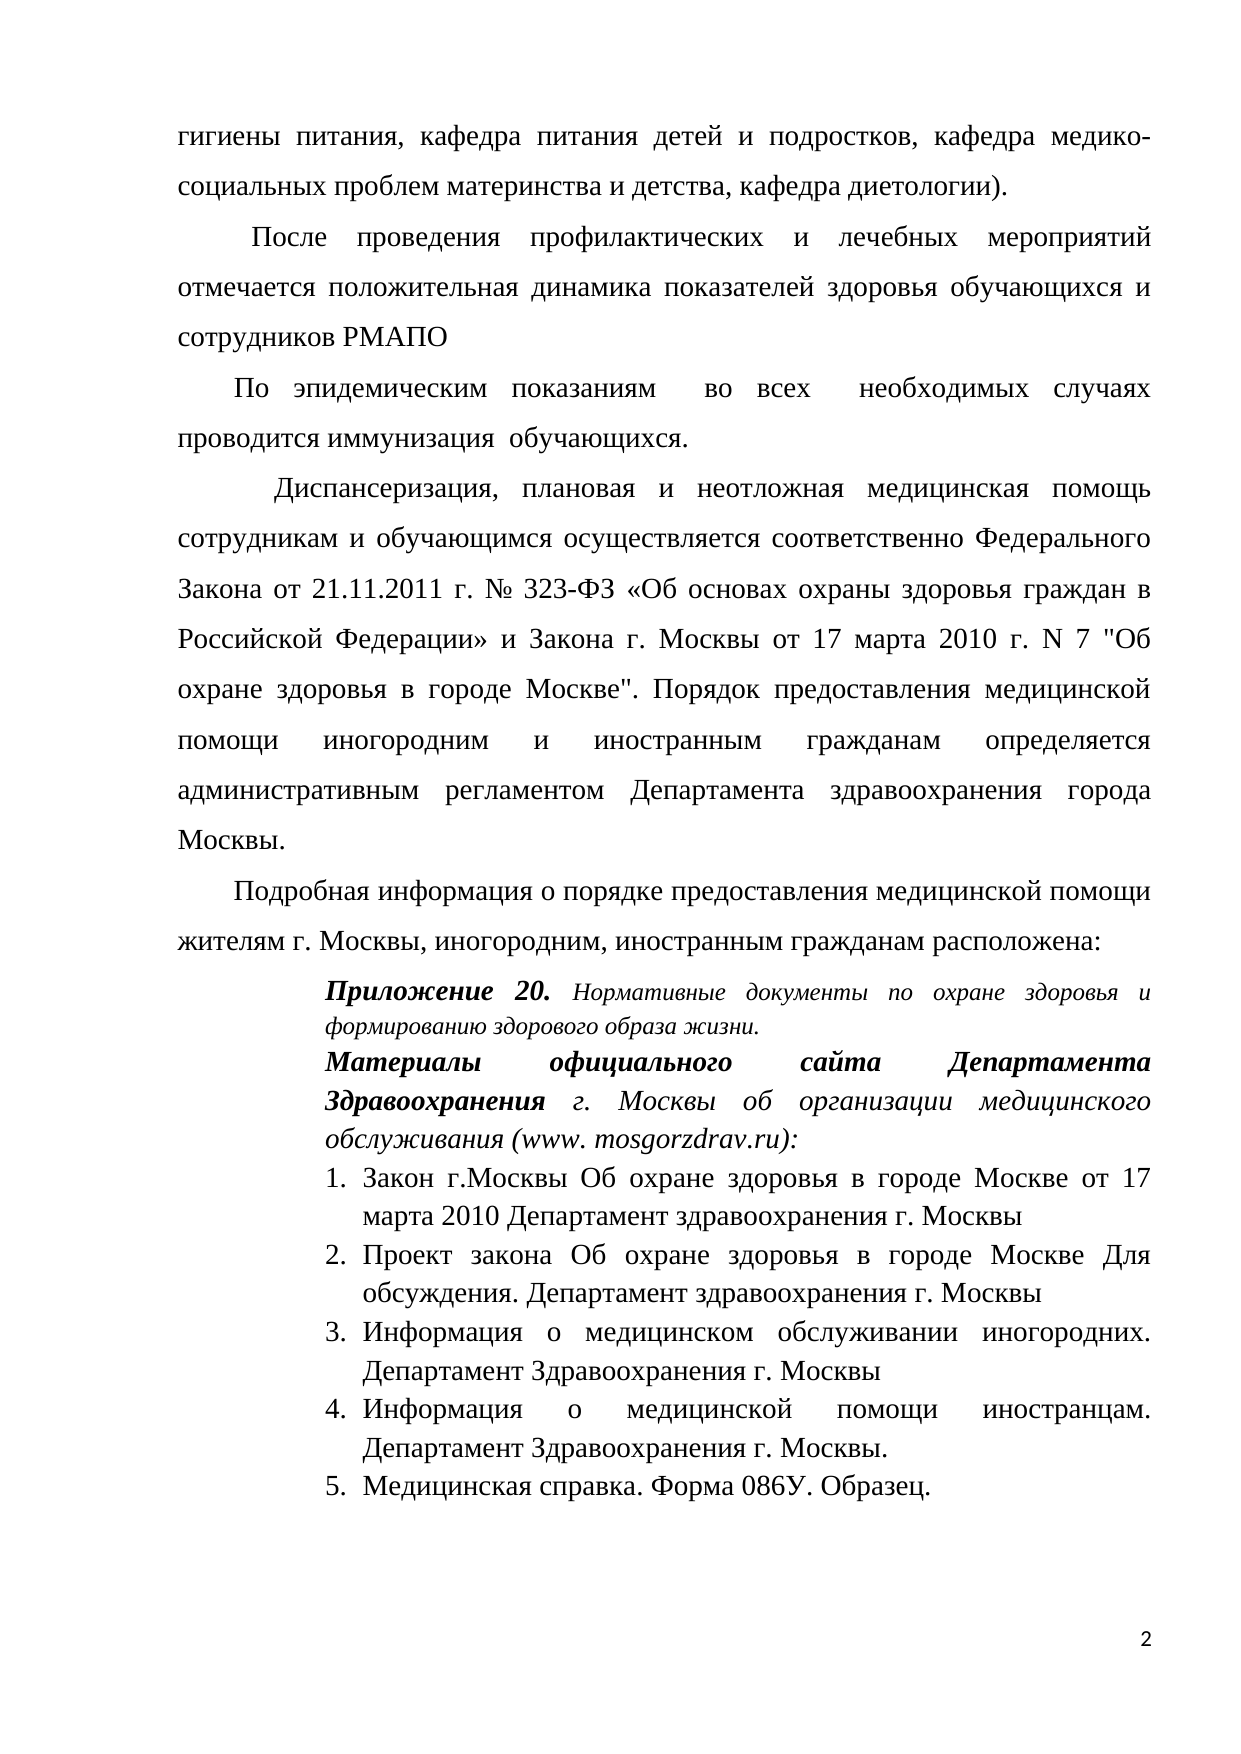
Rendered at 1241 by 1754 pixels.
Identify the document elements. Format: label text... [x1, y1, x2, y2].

list Информация о медицинском обслуживании иногородних. Департамент Здравоохранения г. Москвы [325, 1314, 1152, 1386]
text Материалы официального сайта Департамента Здравоохранения г. Москвы об организации медицинского обслуживания (www. mosgorzdrav.ru): [325, 1044, 1152, 1155]
list Закон г.Москвы Об охране здоровья в городе Москве от 17 марта 2010 Департамент здравоохранения г. Москвы [325, 1160, 1152, 1232]
list Медицинская справка. Форма 086У. Образец. [325, 1468, 1152, 1502]
text Подробная информация о порядке предоставления медицинской помощи жителям г. Москвы, иногородним, иностранным гражданам расположена: [177, 873, 1152, 957]
text Диспансеризация, плановая и неотложная медицинская помощь сотрудникам и обучающимся осуществляется соответственно Федерального Закона от 21.11.2011 г. № 323-ФЗ «Об основах охраны здоровья граждан в Российской Федерации» и Закона г. Москвы от 17 марта . N 7 "Об охране здоровья в городе Москве". Порядок предоставления медицинской помощи иногородним и иностранным гражданам определяется административным регламентом Департамента здравоохранения города Москвы. [177, 470, 1152, 856]
list Информация о медицинской помощи иностранцам. Департамент Здравоохранения г. Москвы. [325, 1391, 1152, 1463]
text После проведения профилактических и лечебных мероприятий отмечается положительная динамика показателей здоровья обучающихся и сотрудников РМАПО [177, 219, 1152, 353]
list Проект закона Об охране здоровья в городе Москве Для обсуждения. Департамент здравоохранения г. Москвы [325, 1237, 1152, 1309]
text Приложение 20. Нормативные документы по охране здоровья и формированию здорового образа жизни. [325, 973, 1152, 1040]
text По эпидемическим показаниям во всех необходимых случаях проводится иммунизация обучающихся. [177, 370, 1152, 453]
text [177, 118, 1152, 202]
